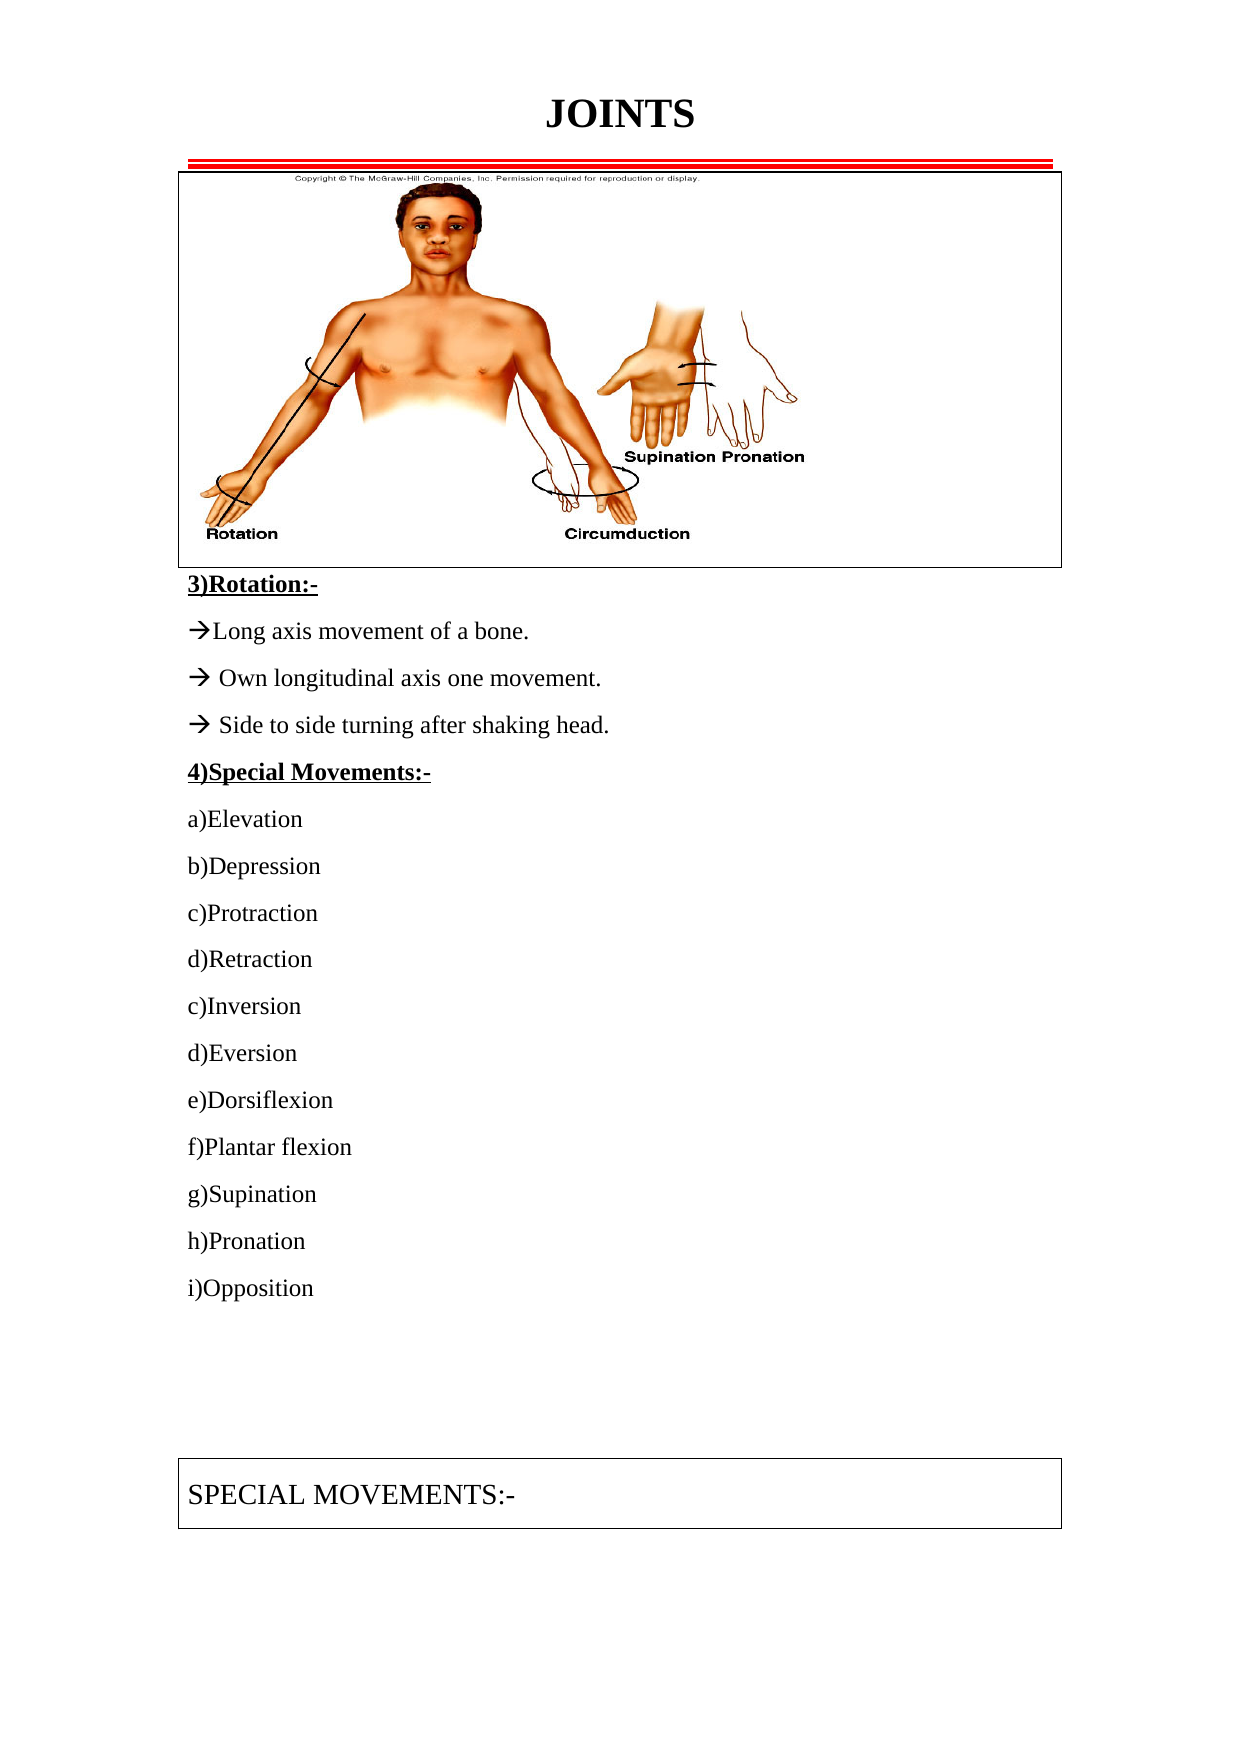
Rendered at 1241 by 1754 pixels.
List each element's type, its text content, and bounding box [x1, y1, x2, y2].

text SPECIAL MOVEMENTS:- [179, 1459, 1061, 1528]
text i)Opposition [187, 1271, 1053, 1303]
text c)Inversion [187, 989, 1053, 1022]
text 3)Rotation:- [187, 568, 1053, 600]
text e)Dorsiflexion [187, 1083, 1053, 1116]
text d)Eversion [187, 1036, 1053, 1069]
text c)Protraction [187, 896, 1053, 928]
text a)Elevation [187, 802, 1053, 834]
text b)Depression [187, 849, 1053, 881]
text 4)Special Movements:- [187, 755, 1053, 788]
text Long axis movement of a bone. [187, 614, 1053, 647]
text Side to side turning after shaking head. [187, 708, 1053, 741]
text h)Pronation [187, 1224, 1053, 1256]
text Own longitudinal axis one movement. [187, 661, 1053, 694]
text g)Supination [187, 1177, 1053, 1209]
text f)Plantar flexion [187, 1130, 1053, 1163]
picture [187, 174, 808, 544]
text d)Retraction [187, 943, 1053, 975]
